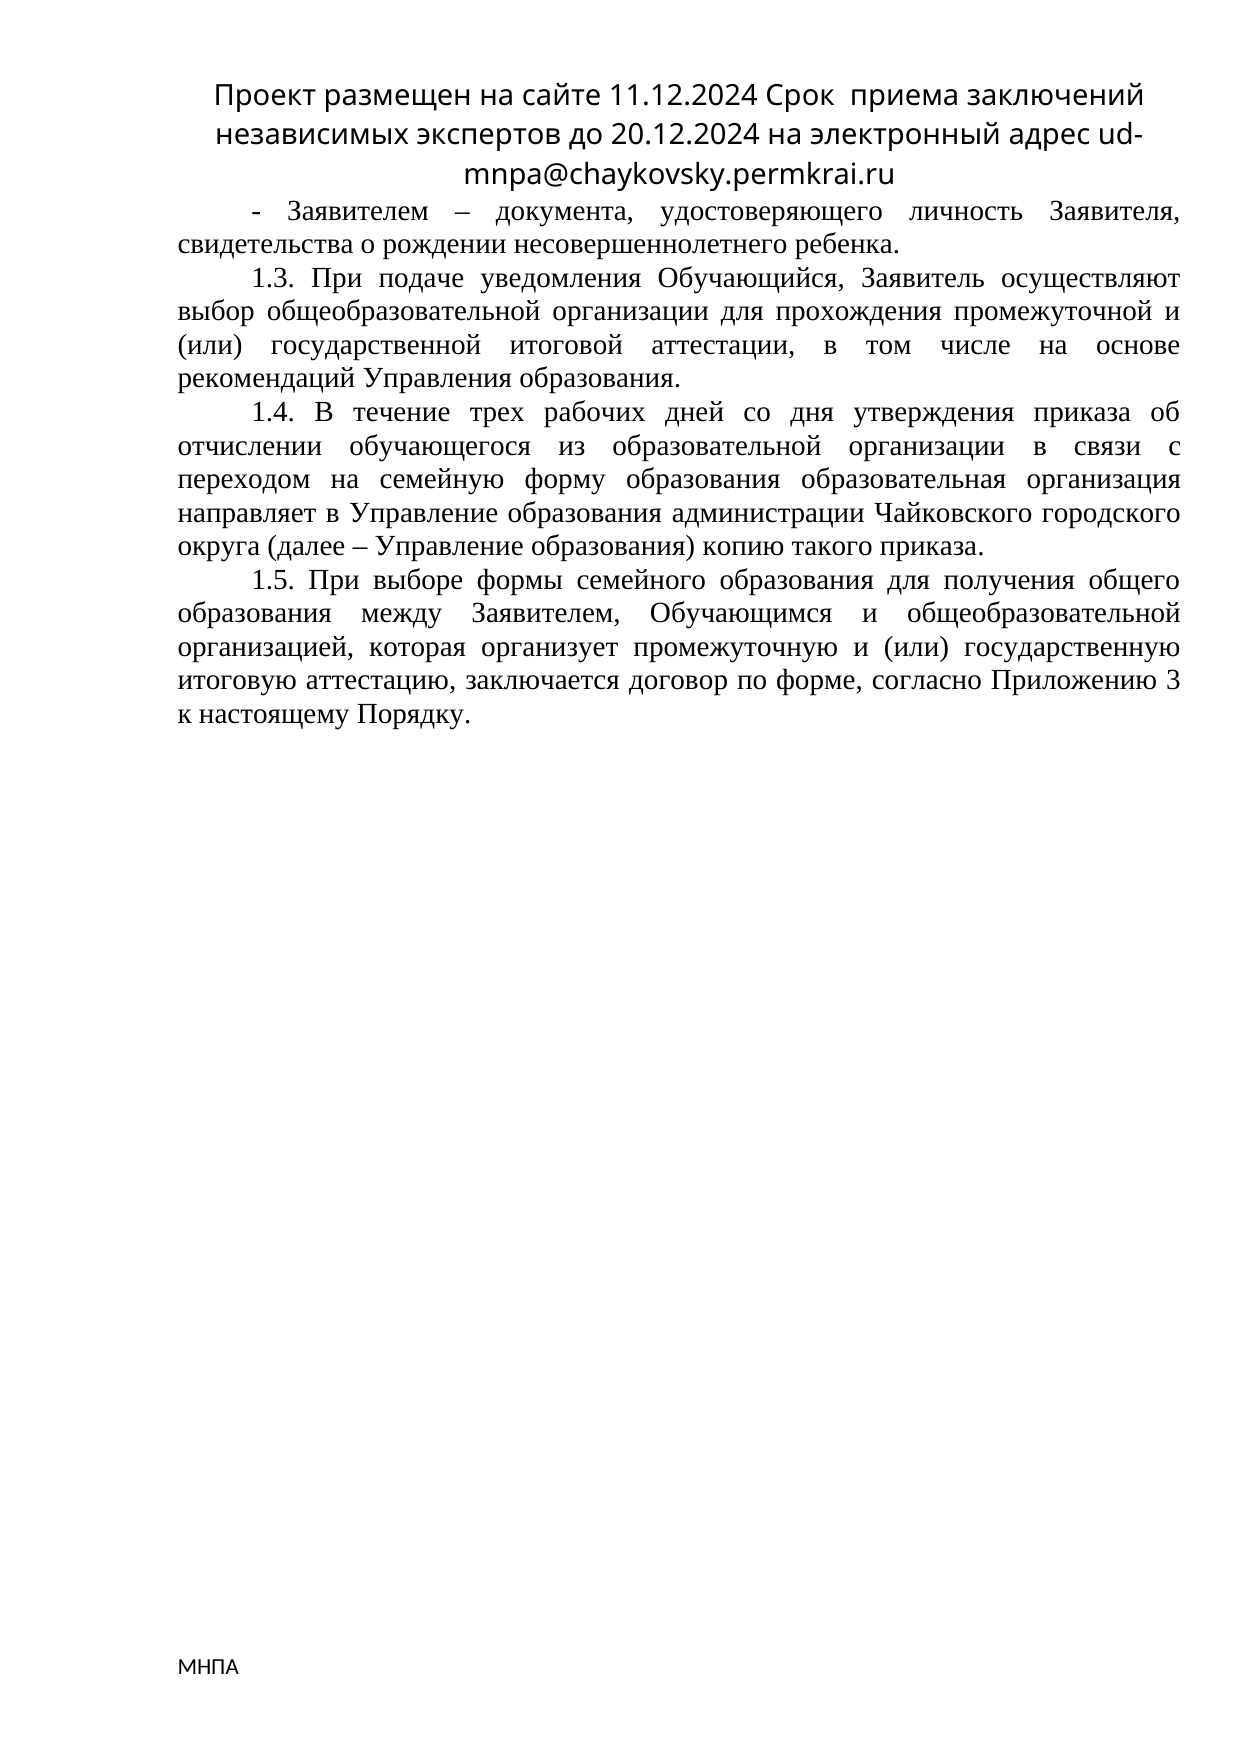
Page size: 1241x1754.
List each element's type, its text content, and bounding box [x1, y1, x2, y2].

text - Заявителем – документа, удостоверяющего личность Заявителя, свидетельства о рождении несовершеннолетнего ребенка. [177, 193, 1181, 260]
text 1.3. При подаче уведомления Обучающийся, Заявитель осуществляют выбор общеобразовательной организации для прохождения промежуточной и (или) государственной итоговой аттестации, в том числе на основе рекомендаций Управления образования. [177, 260, 1181, 394]
text 1.5. При выборе формы семейного образования для получения общего образования между Заявителем, Обучающимся и общеобразовательной организацией, которая организует промежуточную и (или) государственную итоговую аттестацию, заключается договор по форме, согласно Приложению 3 к настоящему Порядку. [177, 562, 1181, 729]
text 1.4. В течение трех рабочих дней со дня утверждения приказа об отчислении обучающегося из образовательной организации в связи с переходом на семейную форму образования образовательная организация направляет в Управление образования администрации Чайковского городского округа (далее – Управление образования) копию такого приказа. [177, 394, 1181, 562]
